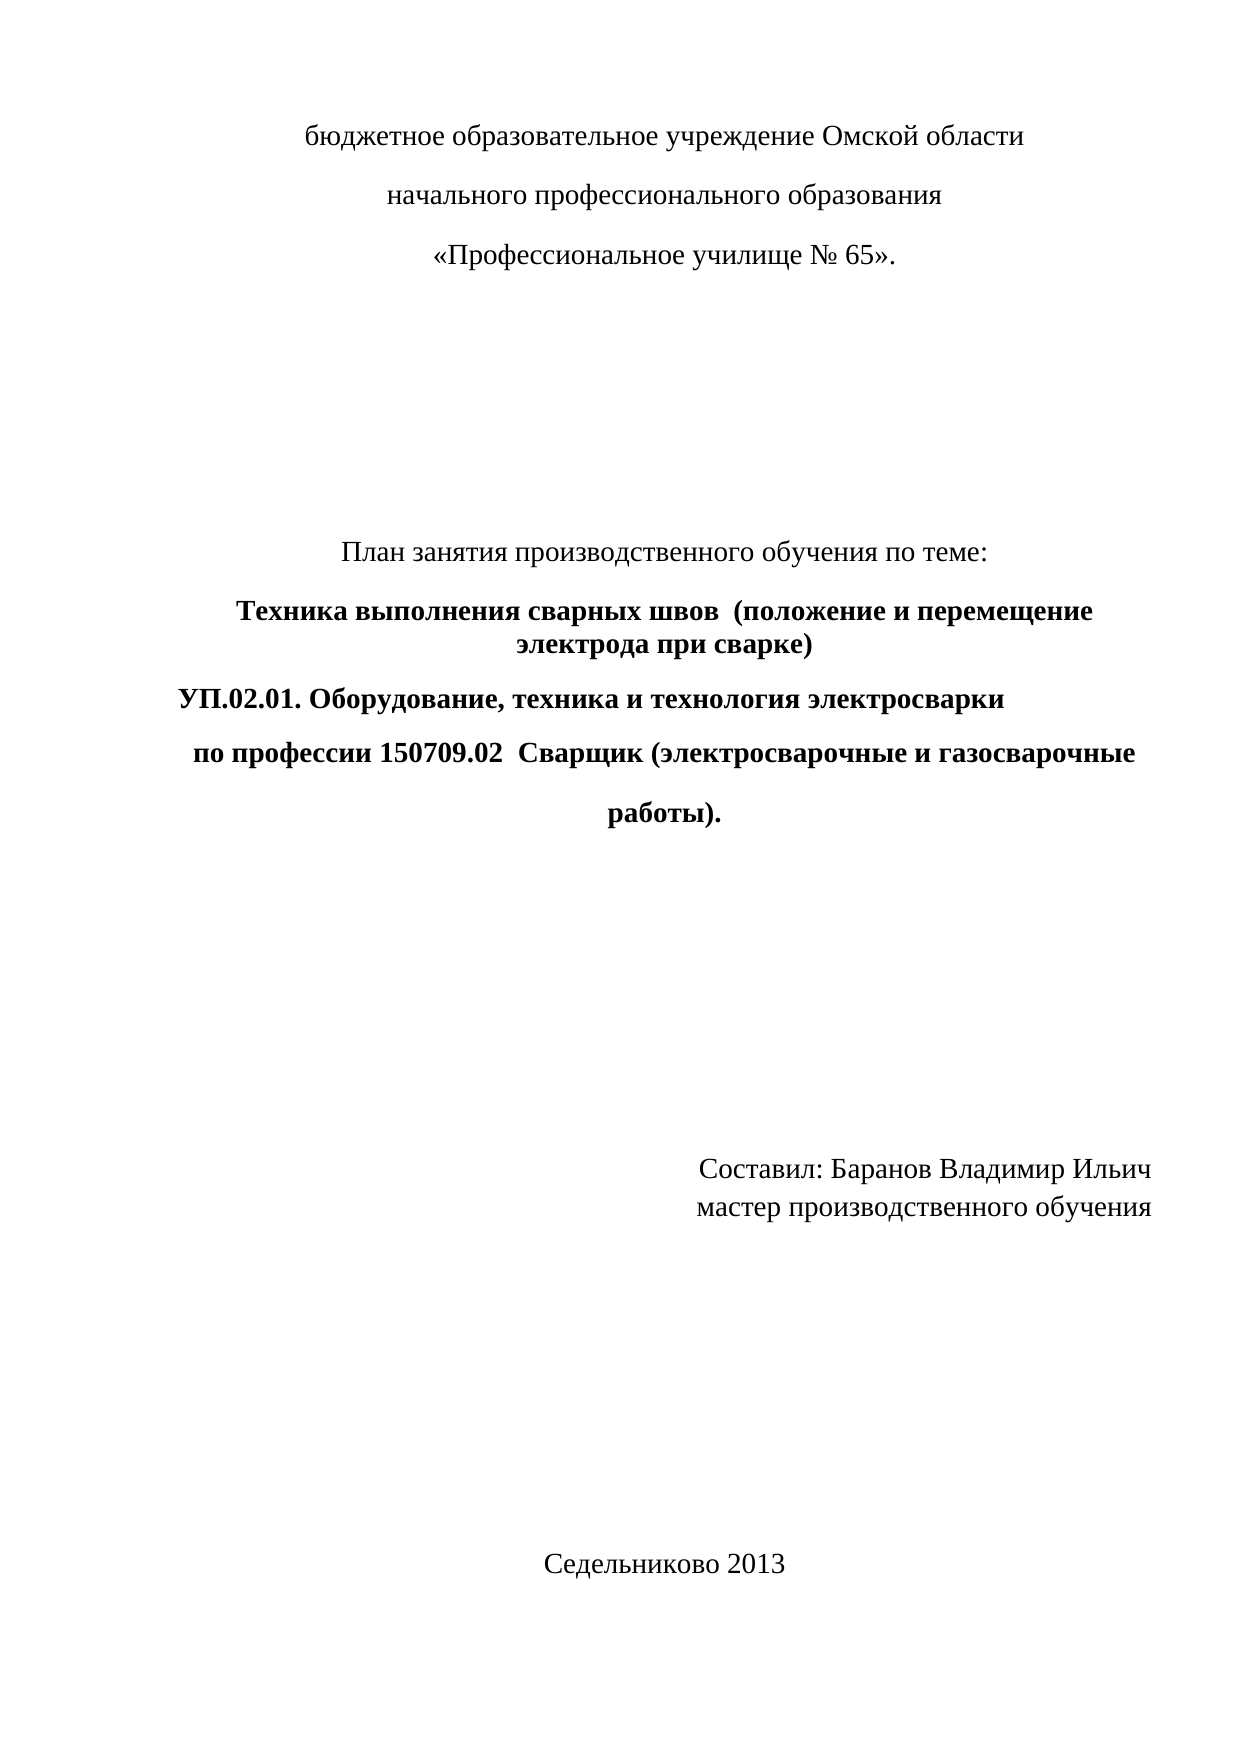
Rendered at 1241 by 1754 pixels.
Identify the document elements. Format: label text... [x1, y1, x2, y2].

text Техника выполнения сварных швов (положение и перемещение электрода при сварке) [177, 593, 1152, 660]
text «Профессиональное училище № 65». [177, 237, 1152, 270]
text работы). [177, 795, 1152, 828]
text План занятия производственного обучения по теме: [177, 534, 1152, 567]
text Составил: Баранов Владимир Ильич мастер производственного обучения [472, 1151, 1152, 1223]
text бюджетное образовательное учреждение Омской области [177, 118, 1152, 152]
text по профессии 150709.02 Сварщик (электросварочные и газосварочные [177, 735, 1152, 769]
text начального профессионального образования [177, 177, 1152, 211]
text УП.02.01. Оборудование, техника и технология электросварки [177, 681, 1152, 714]
text Седельниково 2013 [177, 1546, 1152, 1579]
